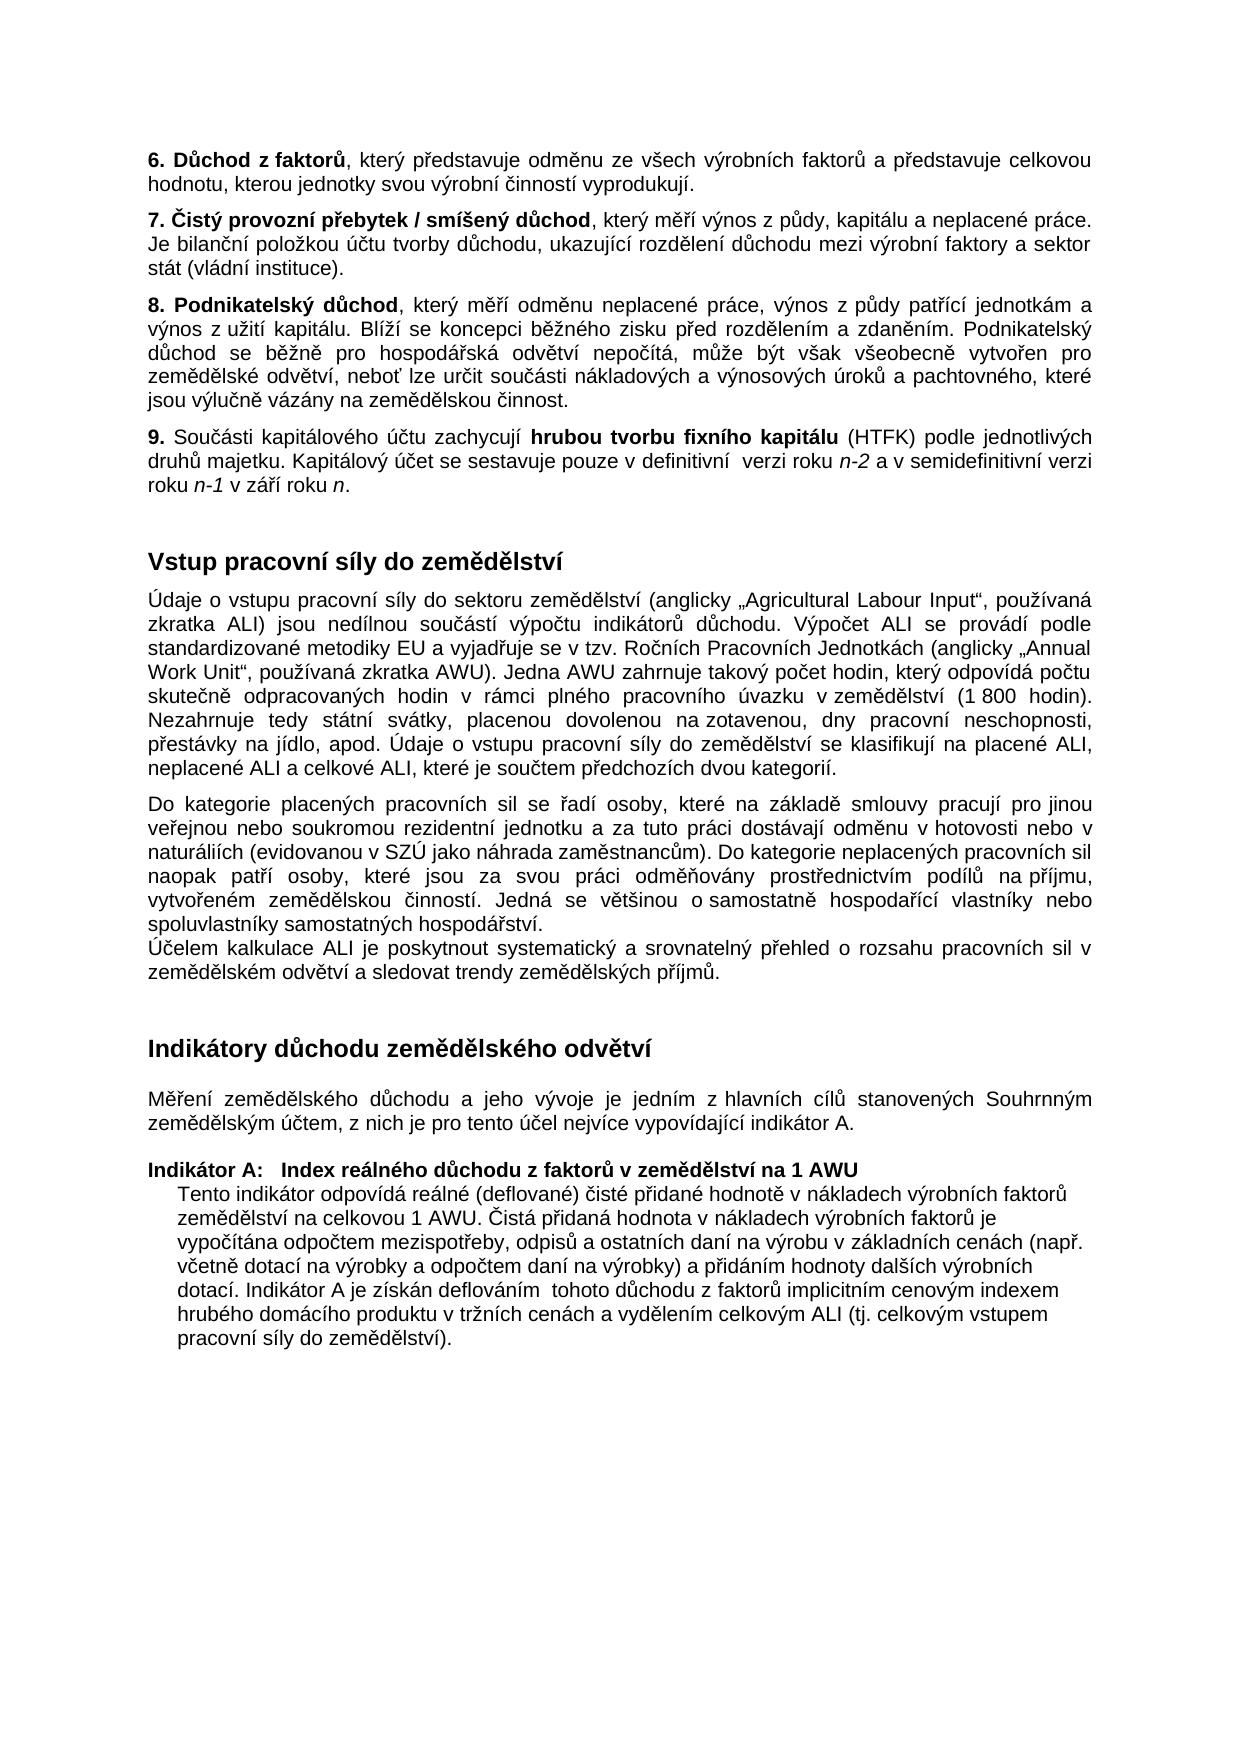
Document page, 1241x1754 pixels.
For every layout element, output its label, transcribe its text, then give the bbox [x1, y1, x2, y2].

text Tento indikátor odpovídá reálné (deflované) čisté přidané hodnotě v nákladech výrobních faktorů zemědělství na celkovou 1 AWU. Čistá přidaná hodnota v nákladech výrobních faktorů je vypočítána odpočtem mezispotřeby, odpisů a ostatních daní na výrobu v základních cenách (např. včetně dotací na výrobky a odpočtem daní na výrobky) a přidáním hodnoty dalších výrobních dotací. Indikátor A je získán deflováním tohoto důchodu z faktorů implicitním cenovým indexem hrubého domácího produktu v tržních cenách a vydělením celkovým ALI (tj. celkovým vstupem pracovní síly do zemědělství). [177, 1182, 1093, 1350]
subtitle Indikátory důchodu zemědělského odvětví [148, 1034, 1093, 1062]
text Účelem kalkulace ALI je poskytnout systematický a srovnatelný přehled o rozsahu pracovních sil v zemědělském odvětví a sledovat trendy zemědělských příjmů. [148, 936, 1093, 984]
text Indikátor A: Index reálného důchodu z faktorů v zemědělství na 1 AWU [148, 1158, 1093, 1182]
text 9. Součásti kapitálového účtu zachycují hrubou tvorbu fixního kapitálu (HTFK) podle jednotlivých druhů majetku. Kapitálový účet se sestavuje pouze v definitivní verzi roku n-2 a v semidefinitivní verzi roku n-1 v září roku n. [148, 425, 1093, 497]
subtitle Vstup pracovní síly do zemědělství [148, 547, 1093, 575]
text 8. Podnikatelský důchod, který měří odměnu neplacené práce, výnos z půdy patřící jednotkám a výnos z užití kapitálu. Blíží se koncepci běžného zisku před rozdělením a zdaněním. Podnikatelský důchod se běžně pro hospodářská odvětví nepočítá, může být však všeobecně vytvořen pro zemědělské odvětví, neboť lze určit součásti nákladových a výnosových úroků a pachtovného, které jsou výlučně vázány na zemědělskou činnost. [148, 292, 1093, 412]
text Do kategorie placených pracovních sil se řadí osoby, které na základě smlouvy pracují pro jinou veřejnou nebo soukromou rezidentní jednotku a za tuto práci dostávají odměnu v hotovosti nebo v naturáliích (evidovanou v SZÚ jako náhrada zaměstnancům). Do kategorie neplacených pracovních sil naopak patří osoby, které jsou za svou práci odměňovány prostřednictvím podílů na příjmu, vytvořeném zemědělskou činností. Jedná se většinou o samostatně hospodařící vlastníky nebo spoluvlastníky samostatných hospodářství. [148, 792, 1093, 936]
text Měření zemědělského důchodu a jeho vývoje je jedním z hlavních cílů stanovených Souhrnným zemědělským účtem, z nich je pro tento účel nejvíce vypovídající indikátor A. [148, 1086, 1093, 1134]
text Údaje o vstupu pracovní síly do sektoru zemědělství (anglicky „Agricultural Labour Input“, používaná zkratka ALI) jsou nedílnou součástí výpočtu indikátorů důchodu. Výpočet ALI se provádí podle standardizované metodiky EU a vyjadřuje se v tzv. Ročních Pracovních Jednotkách (anglicky „Annual Work Unit“, používaná zkratka AWU). Jedna AWU zahrnuje takový počet hodin, který odpovídá počtu skutečně odpracovaných hodin v rámci plného pracovního úvazku v zemědělství (1 800 hodin). Nezahrnuje tedy státní svátky, placenou dovolenou na zotavenou, dny pracovní neschopnosti, přestávky na jídlo, apod. Údaje o vstupu pracovní síly do zemědělství se klasifikují na placené ALI, neplacené ALI a celkové ALI, které je součtem předchozích dvou kategorií. [148, 588, 1093, 779]
text 7. Čistý provozní přebytek / smíšený důchod, který měří výnos z půdy, kapitálu a neplacené práce. Je bilanční položkou účtu tvorby důchodu, ukazující rozdělení důchodu mezi výrobní faktory a sektor stát (vládní instituce). [148, 208, 1093, 280]
text 6. Důchod z faktorů, který představuje odměnu ze všech výrobních faktorů a představuje celkovou hodnotu, kterou jednotky svou výrobní činností vyprodukují. [148, 148, 1093, 196]
